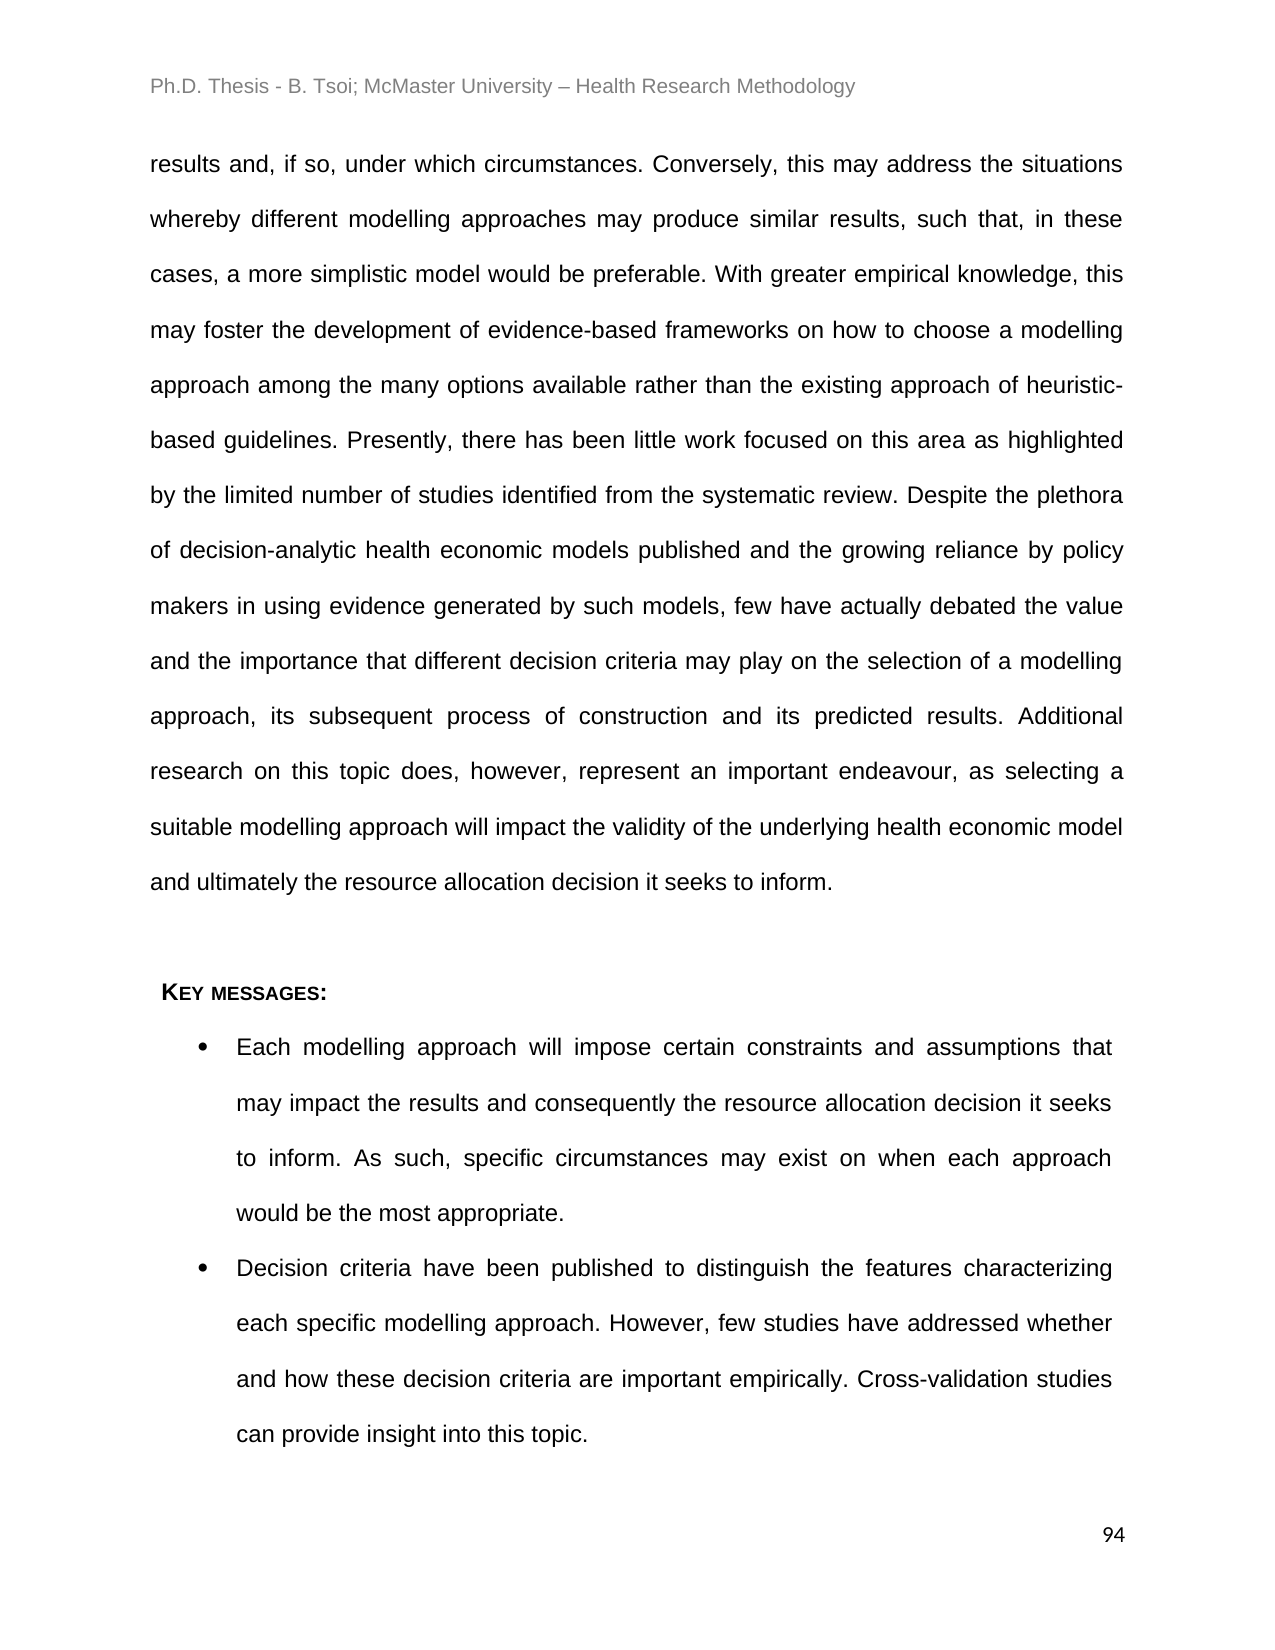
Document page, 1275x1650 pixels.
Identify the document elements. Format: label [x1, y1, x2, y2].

text [150, 150, 1125, 895]
table_header [150, 978, 1125, 1474]
